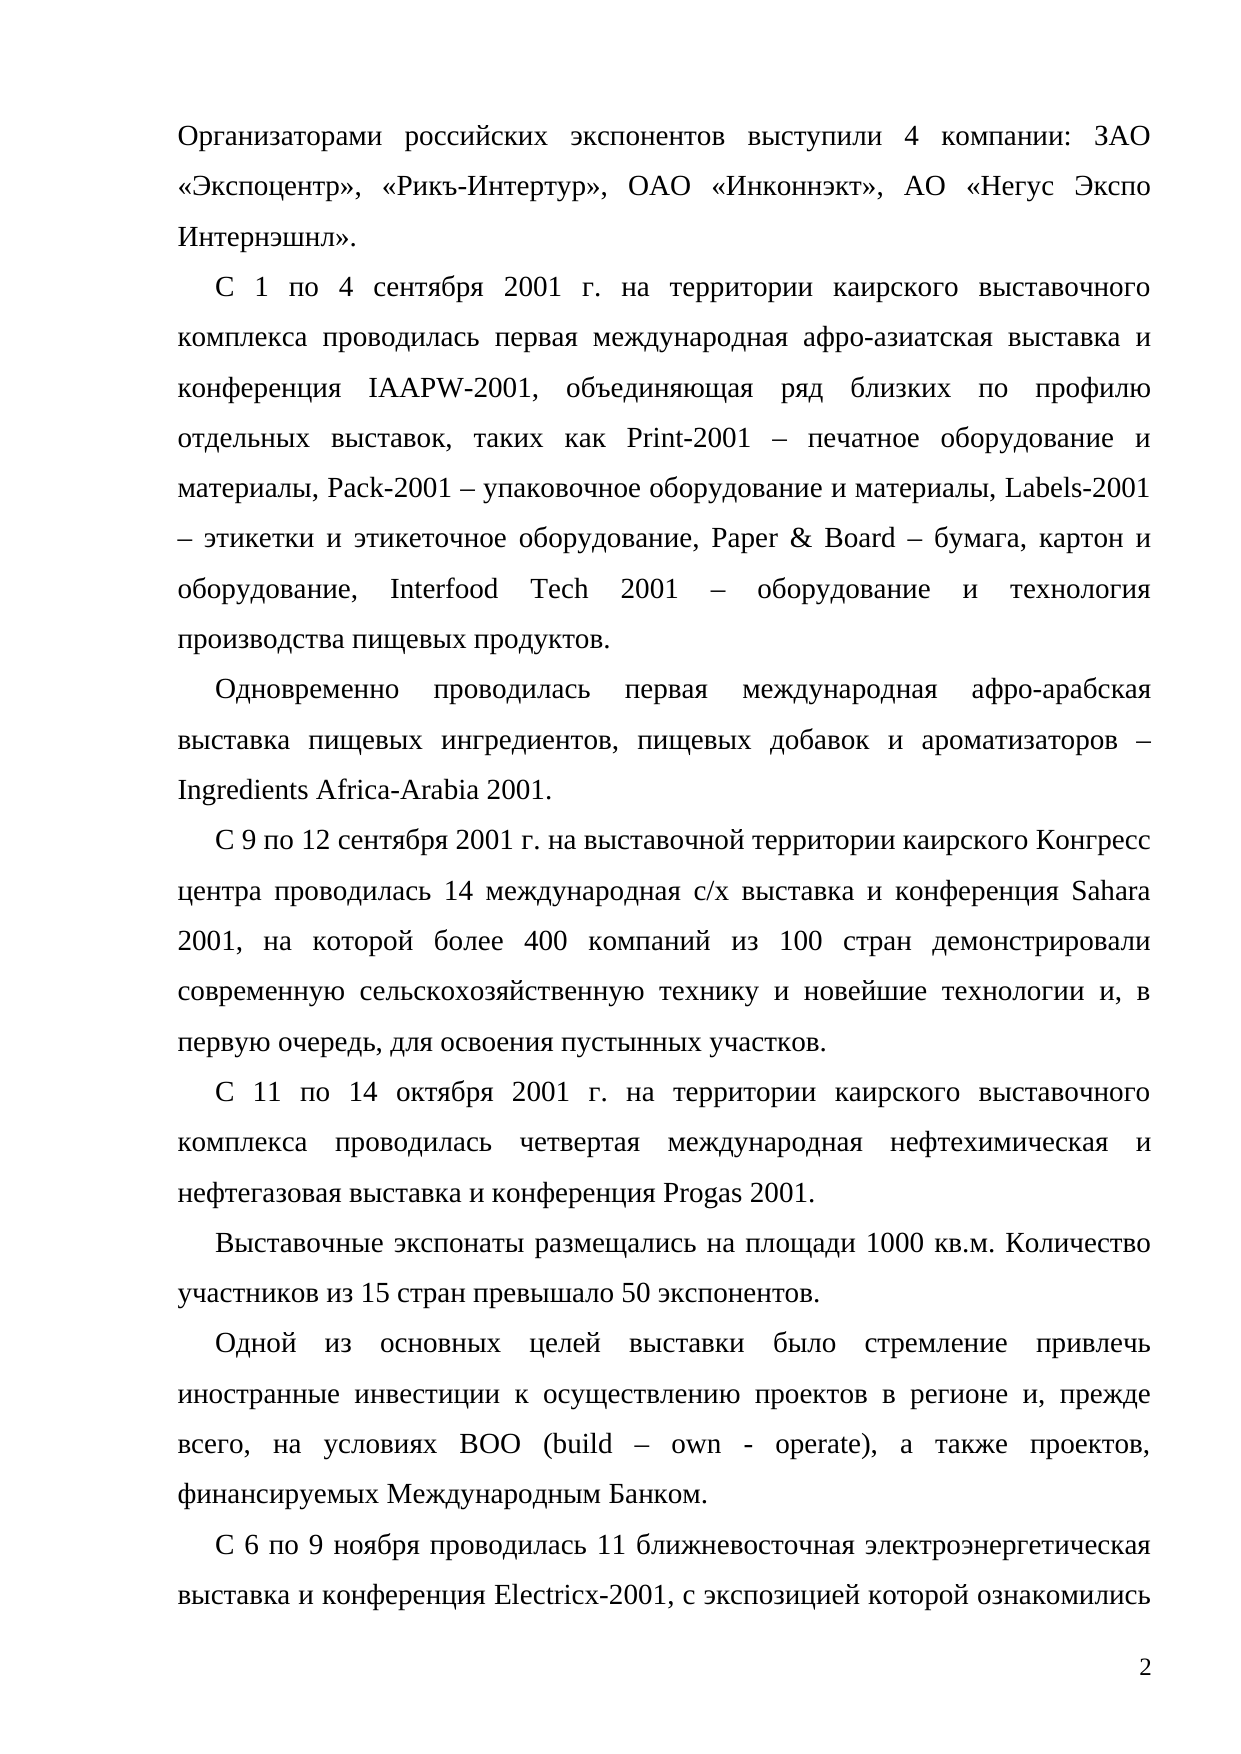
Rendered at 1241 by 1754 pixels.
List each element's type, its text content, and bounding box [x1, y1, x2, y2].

text Выставочные экспонаты размещались на площади 1000 кв.м. Количество участников из 15 стран превышало 50 экспонентов. [177, 1225, 1152, 1309]
text С 9 по 12 сентября 2001 г. на выставочной территории каирского Конгресс центра проводилась 14 международная с/х выставка и конференция Sahara 2001, на которой более 400 компаний из 100 стран демонстрировали современную сельскохозяйственную технику и новейшие технологии и, в первую очередь, для освоения пустынных участков. [177, 822, 1152, 1057]
text Одновременно проводилась первая международная афро-арабская выставка пищевых ингредиентов, пищевых добавок и ароматизаторов – Ingredients Africa-Arabia 2001. [177, 672, 1152, 806]
text Одной из основных целей выставки было стремление привлечь иностранные инвестиции к осуществлению проектов в регионе и, прежде всего, на условиях BOO (build – own - operate), а также проектов, финансируемых Международным Банком. [177, 1326, 1152, 1510]
text С 11 по 14 октября 2001 г. на территории каирского выставочного комплекса проводилась четвертая международная нефтехимическая и нефтегазовая выставка и конференция Progas 2001. [177, 1074, 1152, 1208]
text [177, 118, 1152, 252]
text С 1 по 4 сентября 2001 г. на территории каирского выставочного комплекса проводилась первая международная афро-азиатская выставка и конференция IAAPW-2001, объединяющая ряд близких по профилю отдельных выставок, таких как Print-2001 – печатное оборудование и материалы, Pack-2001 – упаковочное оборудование и материалы, Labels-2001 – этикетки и этикеточное оборудование, Paper & Board – бумага, картон и оборудование, Interfood Tech 2001 – оборудование и технология производства пищевых продуктов. [177, 269, 1152, 655]
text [177, 1527, 1152, 1611]
